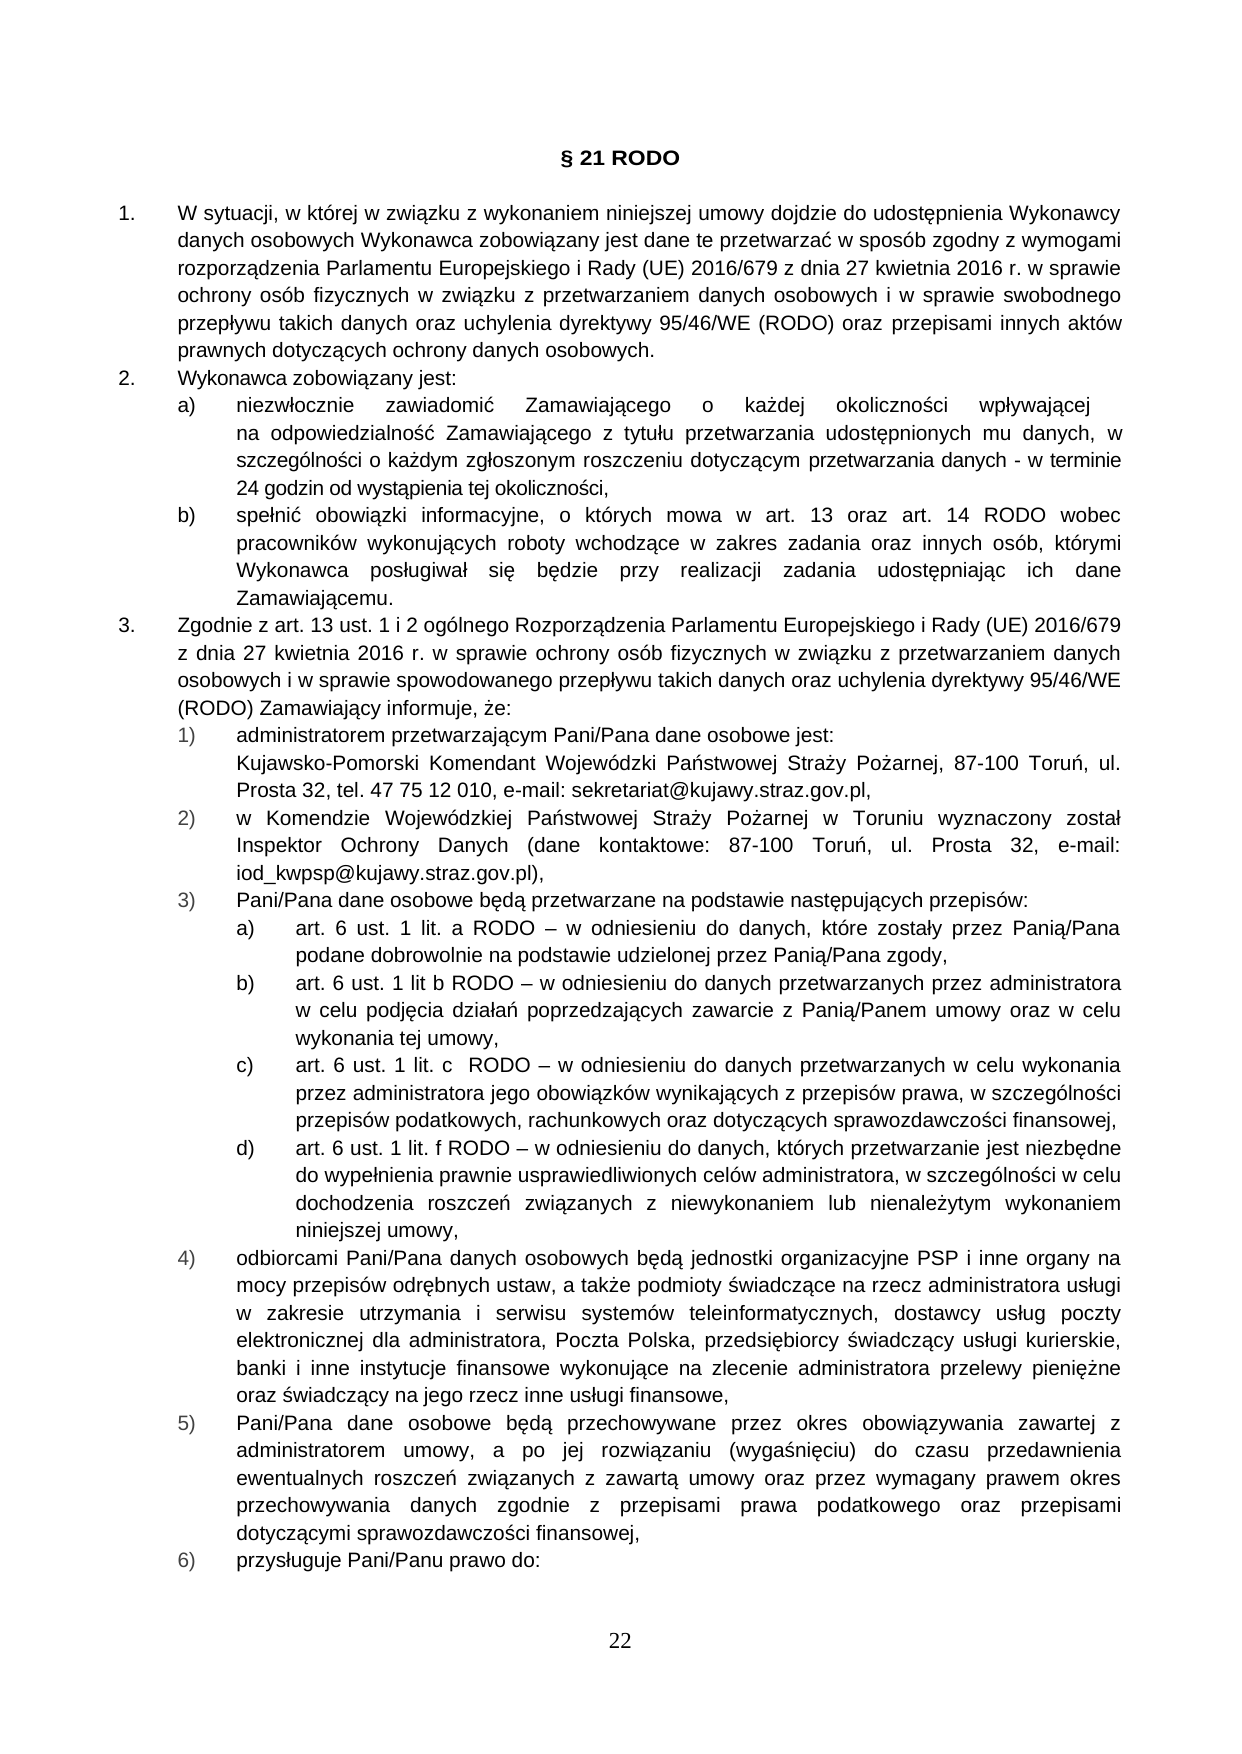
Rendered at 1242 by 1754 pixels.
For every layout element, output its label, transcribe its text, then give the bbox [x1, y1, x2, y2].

list 3. Zgodnie z art. 13 ust. 1 i 2 ogólnego Rozporządzenia Parlamentu Europejskiego i Rady (UE) 2016/679 z dnia 27 kwietnia 2016 r. w sprawie ochrony osób fizycznych w związku z przetwarzaniem danych osobowych i w sprawie spowodowanego przepływu takich danych oraz uchylenia dyrektywy 95/46/WE (RODO) Zamawiający informuje, że: [118, 613, 1122, 720]
list niezwłocznie zawiadomić Zamawiającego o każdej okoliczności wpływającej na odpowiedzialność Zamawiającego z tytułu przetwarzania udostępnionych mu danych, w szczególności o każdym zgłoszonym roszczeniu dotyczącym przetwarzania danych - w terminie 24 godzin od wystąpienia tej okoliczności, [177, 393, 1122, 500]
list Pani/Pana dane osobowe będą przetwarzane na podstawie następujących przepisów: [177, 888, 1122, 912]
list art. 6 ust. 1 lit. a RODO – w odniesieniu do danych, które zostały przez Panią/Pana podane dobrowolnie na podstawie udzielonej przez Panią/Pana zgody, [236, 916, 1122, 967]
list spełnić obowiązki informacyjne, o których mowa w art. 13 oraz art. 14 RODO wobec pracowników wykonujących roboty wchodzące w zakres zadania oraz innych osób, którymi Wykonawca posługiwał się będzie przy realizacji zadania udostępniając ich dane Zamawiającemu. [177, 503, 1122, 610]
list W sytuacji, w której w związku z wykonaniem niniejszej umowy dojdzie do udostępnienia Wykonawcy danych osobowych Wykonawca zobowiązany jest dane te przetwarzać w sposób zgodny z wymogami rozporządzenia Parlamentu Europejskiego i Rady (UE) 2016/679 z dnia 27 kwietnia 2016 r. w sprawie ochrony osób fizycznych w związku z przetwarzaniem danych osobowych i w sprawie swobodnego przepływu takich danych oraz uchylenia dyrektywy 95/46/WE (RODO) oraz przepisami innych aktów prawnych dotyczących ochrony danych osobowych. [118, 201, 1122, 362]
list art. 6 ust. 1 lit. c RODO – w odniesieniu do danych przetwarzanych w celu wykonania przez administratora jego obowiązków wynikających z przepisów prawa, w szczególności przepisów podatkowych, rachunkowych oraz dotyczących sprawozdawczości finansowej, [236, 1053, 1122, 1132]
list Wykonawca zobowiązany jest: [118, 366, 1122, 390]
list Kujawsko-Pomorski Komendant Wojewódzki Państwowej Straży Pożarnej, 87-100 Toruń, ul. Prosta 32, tel. 47 75 12 010, e-mail: sekretariat@kujawy.straz.gov.pl, [236, 751, 1122, 802]
list art. 6 ust. 1 lit b RODO – w odniesieniu do danych przetwarzanych przez administratora w celu podjęcia działań poprzedzających zawarcie z Panią/Panem umowy oraz w celu wykonania tej umowy, [236, 971, 1122, 1050]
list art. 6 ust. 1 lit. f RODO – w odniesieniu do danych, których przetwarzanie jest niezbędne do wypełnienia prawnie usprawiedliwionych celów administratora, w szczególności w celu dochodzenia roszczeń związanych z niewykonaniem lub nienależytym wykonaniem niniejszej umowy, [236, 1136, 1122, 1242]
list w Komendzie Wojewódzkiej Państwowej Straży Pożarnej w Toruniu wyznaczony został Inspektor Ochrony Danych (dane kontaktowe: 87-100 Toruń, ul. Prosta 32, e-mail: iod_kwpsp@kujawy.straz.gov.pl), [177, 806, 1122, 885]
list przysługuje Pani/Panu prawo do: [177, 1548, 1122, 1572]
text § 21 RODO [118, 146, 1122, 170]
list administratorem przetwarzającym Pani/Pana dane osobowe jest: [177, 723, 1122, 747]
list odbiorcami Pani/Pana danych osobowych będą jednostki organizacyjne PSP i inne organy na mocy przepisów odrębnych ustaw, a także podmioty świadczące na rzecz administratora usługi w zakresie utrzymania i serwisu systemów teleinformatycznych, dostawcy usług poczty elektronicznej dla administratora, Poczta Polska, przedsiębiorcy świadczący usługi kurierskie, banki i inne instytucje finansowe wykonujące na zlecenie administratora przelewy pieniężne oraz świadczący na jego rzecz inne usługi finansowe, [177, 1246, 1122, 1407]
list Pani/Pana dane osobowe będą przechowywane przez okres obowiązywania zawartej z administratorem umowy, a po jej rozwiązaniu (wygaśnięciu) do czasu przedawnienia ewentualnych roszczeń związanych z zawartą umowy oraz przez wymagany prawem okres przechowywania danych zgodnie z przepisami prawa podatkowego oraz przepisami dotyczącymi sprawozdawczości finansowej, [177, 1411, 1122, 1545]
